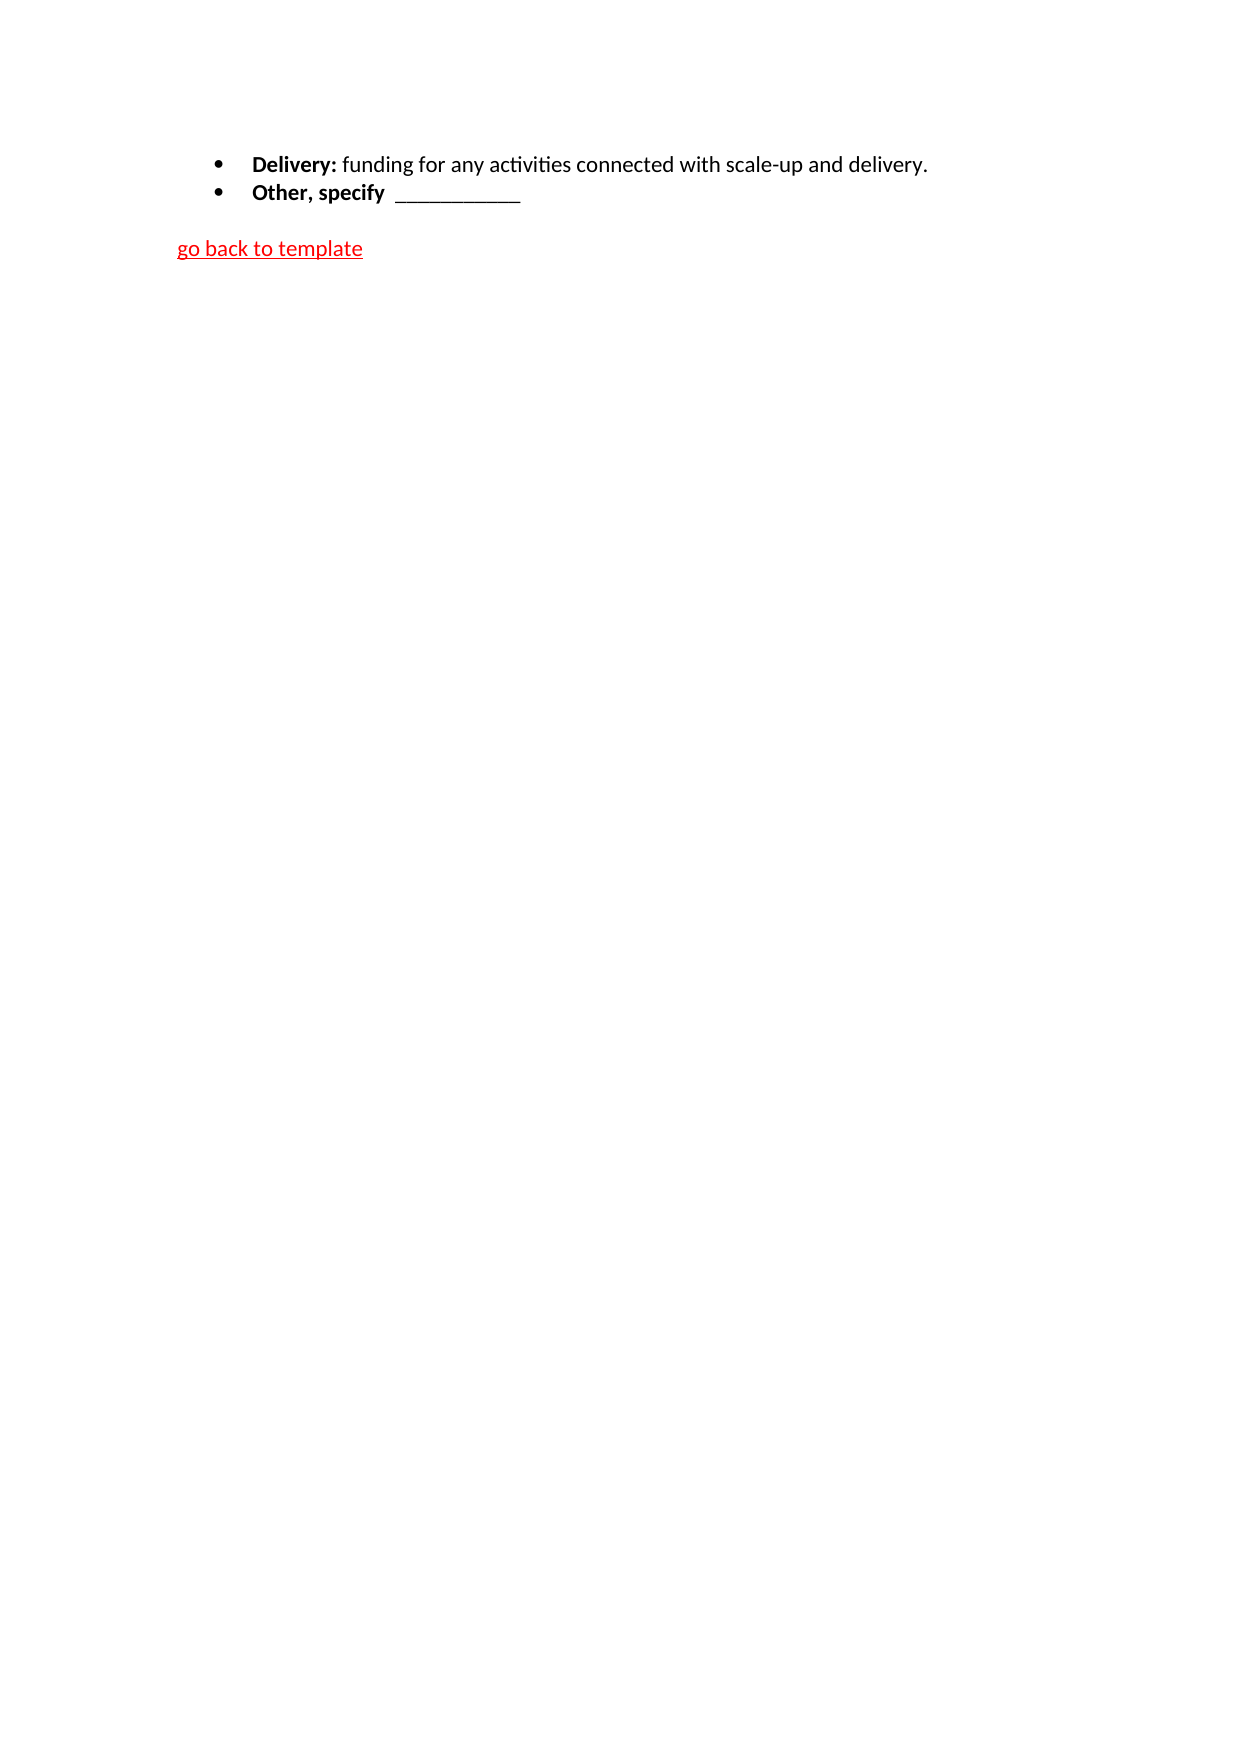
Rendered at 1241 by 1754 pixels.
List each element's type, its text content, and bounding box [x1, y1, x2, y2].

list Delivery: funding for any activities connected with scale-up and delivery. [214, 150, 1063, 178]
list Other, specify ___________ [214, 178, 1063, 206]
text go back to template [177, 234, 1063, 262]
